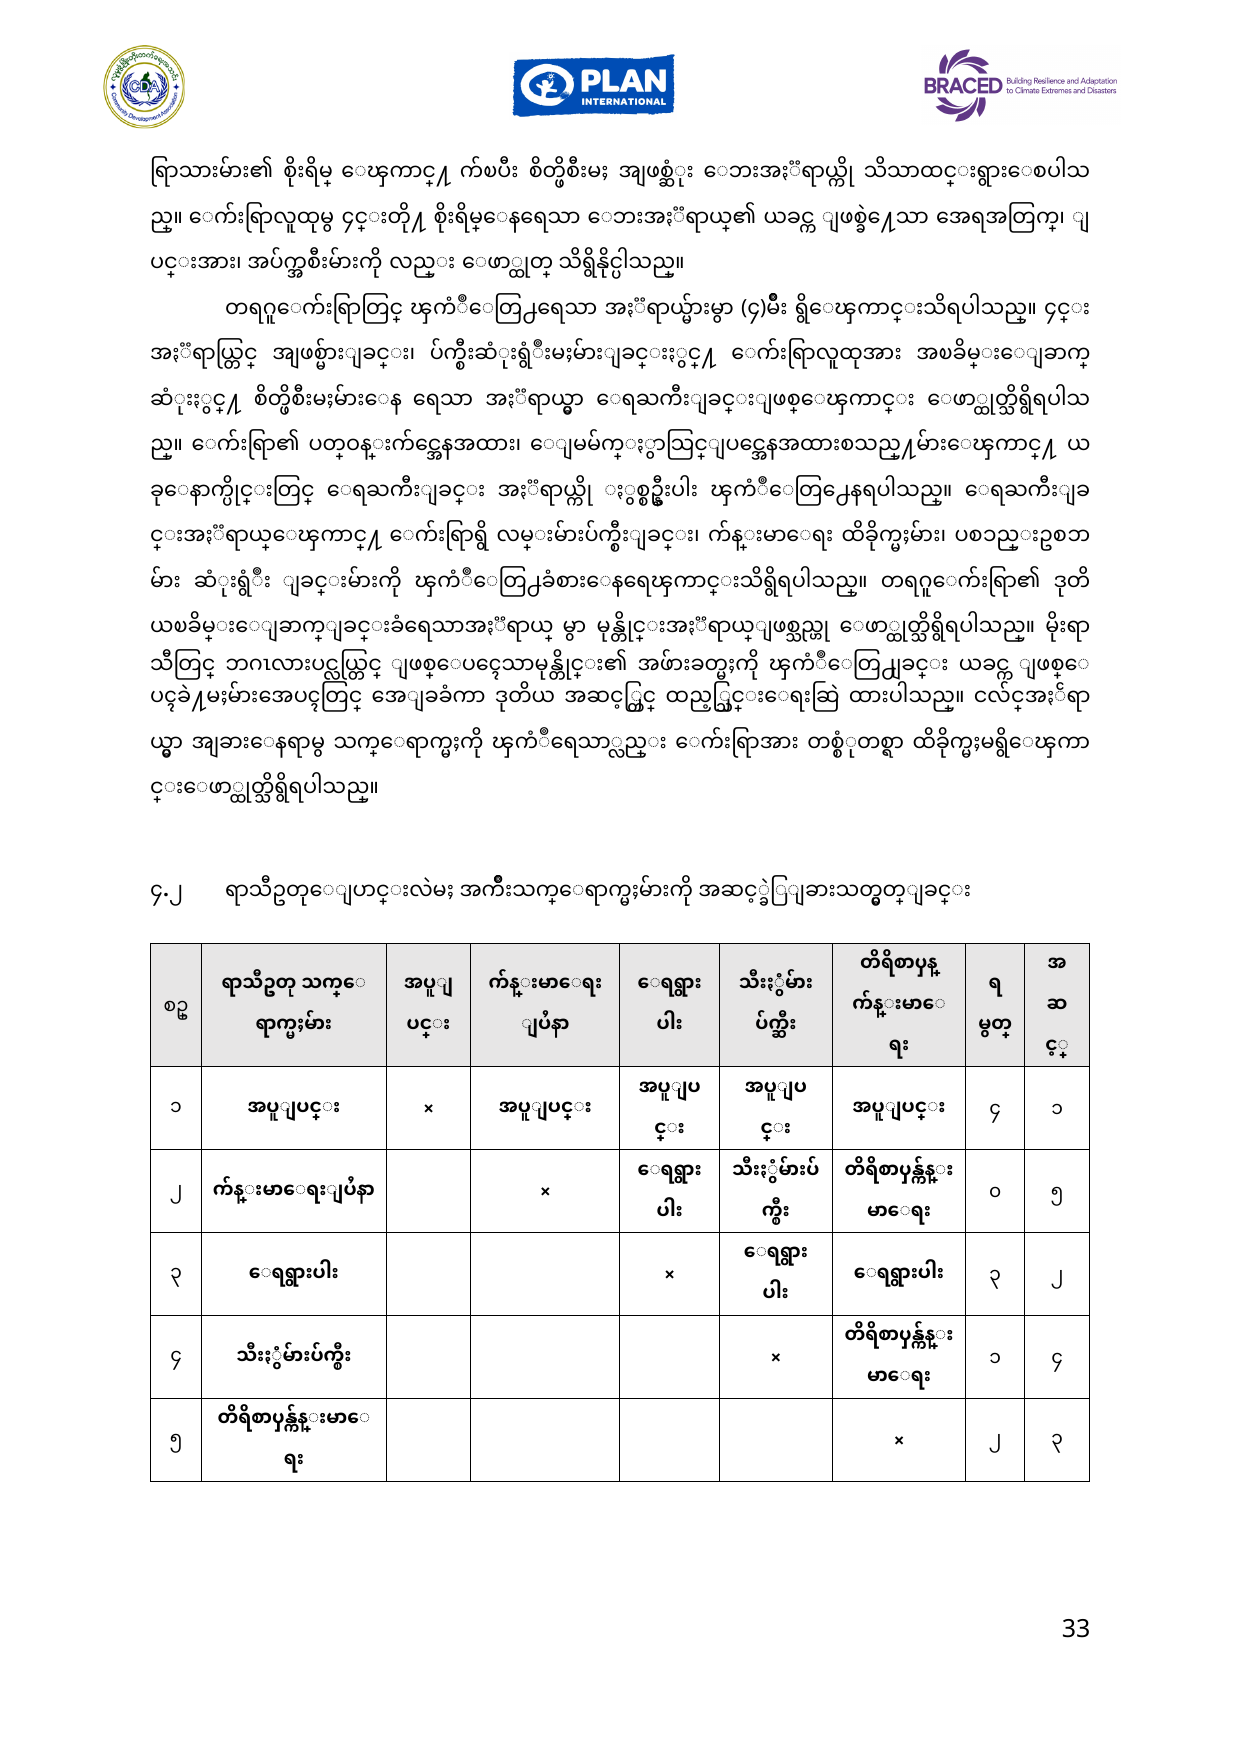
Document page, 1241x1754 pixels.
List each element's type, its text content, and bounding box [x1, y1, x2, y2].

text ၄.၂ ရာသီဥတုေျပာင္းလဲမႈ အက်ိဳးသက္ေရာက္မႈမ်ားကို အဆင့္ခဲြျခားသတ္မွတ္ျခင္း [150, 868, 1090, 914]
table_cell [620, 1316, 719, 1398]
table_cell [620, 1399, 719, 1481]
table_cell အပူျပင္း [471, 1067, 619, 1149]
table_cell × [471, 1150, 619, 1232]
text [150, 150, 1090, 287]
table_cell ၀ [966, 1150, 1024, 1232]
table_cell တိရိစာၦန္က်န္းမာေရး [833, 1316, 965, 1398]
table_cell ၄ [966, 1067, 1024, 1149]
table_cell ၁ [966, 1316, 1024, 1398]
table_cell တိရိစာၦန္က်န္းမာေရး [833, 1150, 965, 1232]
table_cell × [833, 1399, 965, 1481]
picture [509, 52, 678, 120]
table_cell ၅ [151, 1399, 201, 1481]
picture [920, 45, 1122, 125]
table_cell ၁ [1025, 1067, 1089, 1149]
table_header တိရိစာၦန္ က်န္းမာေရး [833, 944, 965, 1066]
table_cell ေရရွားပါး [720, 1233, 832, 1315]
table_cell [387, 1150, 470, 1232]
table_cell ၁ [151, 1067, 201, 1149]
table_cell က်န္းမာေရးျပႆနာ [202, 1150, 386, 1232]
table_cell ၃ [151, 1233, 201, 1315]
table_header ရ မွတ္ [966, 944, 1024, 1066]
table_cell ေရရွားပါး [620, 1150, 719, 1232]
table_cell အပူျပင္း [720, 1067, 832, 1149]
table_header သီးႏွံမ်ား ပ်က္ဆီး [720, 944, 832, 1066]
picture [103, 45, 185, 129]
table_cell ၂ [1025, 1233, 1089, 1315]
table_cell ၅ [1025, 1150, 1089, 1232]
table_cell [471, 1316, 619, 1398]
table_cell [720, 1399, 832, 1481]
table_cell ၄ [151, 1316, 201, 1398]
table_cell သီးႏွံမ်ားပ်က္စီး [202, 1316, 386, 1398]
table_cell [387, 1399, 470, 1481]
table_header အ ဆင့္ [1025, 944, 1089, 1066]
table_cell × [387, 1067, 470, 1149]
table_cell ၂ [151, 1150, 201, 1232]
table_header ရာသီဥတု သက္ေရာက္မႈမ်ား [202, 944, 386, 1066]
table_cell ၂ [966, 1399, 1024, 1481]
table_cell [387, 1316, 470, 1398]
table_header အပူျပင္း [387, 944, 470, 1066]
table_cell ၄ [1025, 1316, 1089, 1398]
text တရဂူေက်းရြာတြင္ ၾကံဳေတြ႕ရေသာ အႏၱရာယ္မ်ားမွာ (၄)မ်ိဳး ရွိေၾကာင္းသိရပါသည္။ ၄င္း အႏၱရာယ္တြင္ အျဖစ္မ်ားျခင္း၊ ပ်က္စီးဆံုးရွံဳးမႈမ်ားျခင္းႏွင္႔ ေက်းရြာလူထုအား အၿခိမ္းေျခာက္ဆံုးႏွင္႔ စိတ္ဖိစီးမႈမ်ားေန ရေသာ အႏၱရာယ္မွာ ေရႀကီးျခင္းျဖစ္ေၾကာင္း ေဖာ္ထုတ္သိရွိရပါသည္။ ေက်းရြာ၏ ပတ္ဝန္းက်င္အေနအထား၊ ေျမမ်က္ႏွာသြင္ျပင္အေနအထားစသည္႔မ်ားေၾကာင္႔ ယခုေနာက္ပိုင္းတြင္ ေရႀကီးျခင္း အႏၱရာယ္ကို ႏွစ္စဥ္နီးပါး ၾကံဳေတြ႕ေနရပါသည္။ ေရႀကီးျခင္းအႏၱရာယ္ေၾကာင္႔ ေက်းရြာရွိ လမ္းမ်ားပ်က္စီးျခင္း၊ က်န္းမာေရး ထိခိုက္မႈမ်ား၊ ပစၥည္းဥစၥာမ်ား ဆံုးရွံဳး ျခင္းမ်ားကို ၾကံဳေတြ႕ခံစားေနရေၾကာင္းသိရွိရပါသည္။ တရဂူေက်းရြာ၏ ဒုတိယၿခိမ္းေျခာက္ျခင္းခံရေသာအႏၱရာယ္ မွာ မုန္တိုင္းအႏၱရာယ္ျဖစ္သည္ဟု ေဖာ္ထုတ္သိရွိရပါသည္။ မိုးရာသီတြင္ ဘဂၤလားပင္လယ္တြင္ ျဖစ္ေပၚေသာမုန္တိုင္း၏ အဖ်ားခတ္မႈကို ၾကံဳေတြ႕ျခင္း ယခင္က ျဖစ္ေပၚခဲ႔မႈမ်ားအေပၚတြင္ အေျခခံကာ ဒုတိယ အဆင့္တြင္ ထည့္သြင္းေရးဆြဲ ထားပါသည္။ ငလ်င္အႏၲရာယ္မွာ အျခားေနရာမွ သက္ေရာက္မႈကို ၾကံဳရေသာ္လည္း ေက်းရြာအား တစ္စံုတစ္ရာ ထိခိုက္မႈမရွိေၾကာင္းေဖာ္ထုတ္သိရွိရပါသည္။ [150, 287, 1090, 812]
table_cell [471, 1233, 619, 1315]
table_cell တိရိစာၦန္က်န္းမာေရး [202, 1399, 386, 1481]
table_header က်န္းမာေရး ျပႆနာ [471, 944, 619, 1066]
table_cell ၃ [966, 1233, 1024, 1315]
table_cell ၃ [1025, 1399, 1089, 1481]
table_cell [471, 1399, 619, 1481]
table_cell သီးႏွံမ်ားပ်က္စီး [720, 1150, 832, 1232]
table_header စဥ္ [151, 944, 201, 1066]
table_cell ေရရွားပါး [833, 1233, 965, 1315]
table_cell အပူျပင္း [202, 1067, 386, 1149]
table_cell အပူျပင္း [620, 1067, 719, 1149]
table_cell × [720, 1316, 832, 1398]
table_cell အပူျပင္း [833, 1067, 965, 1149]
table_header ေရရွားပါး [620, 944, 719, 1066]
table_cell ေရရွားပါး [202, 1233, 386, 1315]
table_cell [387, 1233, 470, 1315]
table_cell × [620, 1233, 719, 1315]
